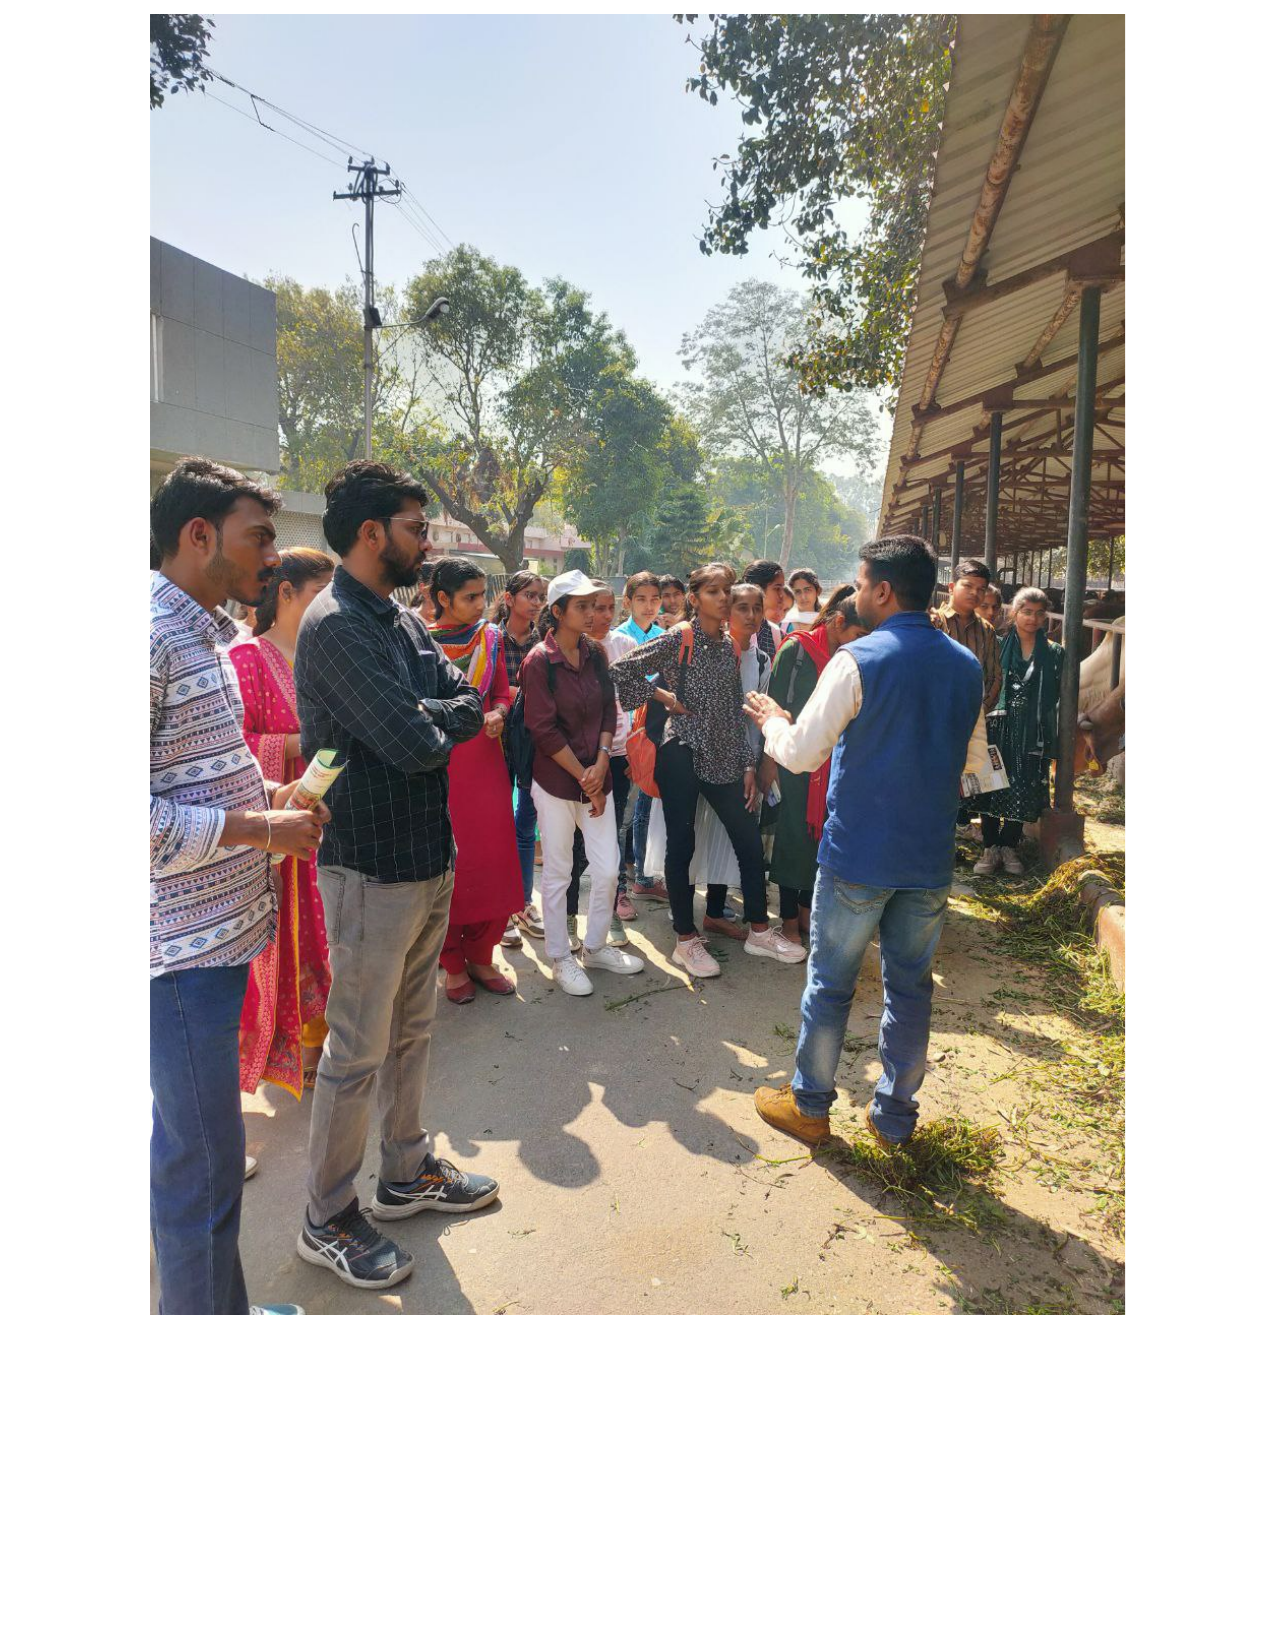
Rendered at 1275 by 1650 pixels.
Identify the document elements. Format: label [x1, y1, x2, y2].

picture [150, 14, 1125, 1315]
